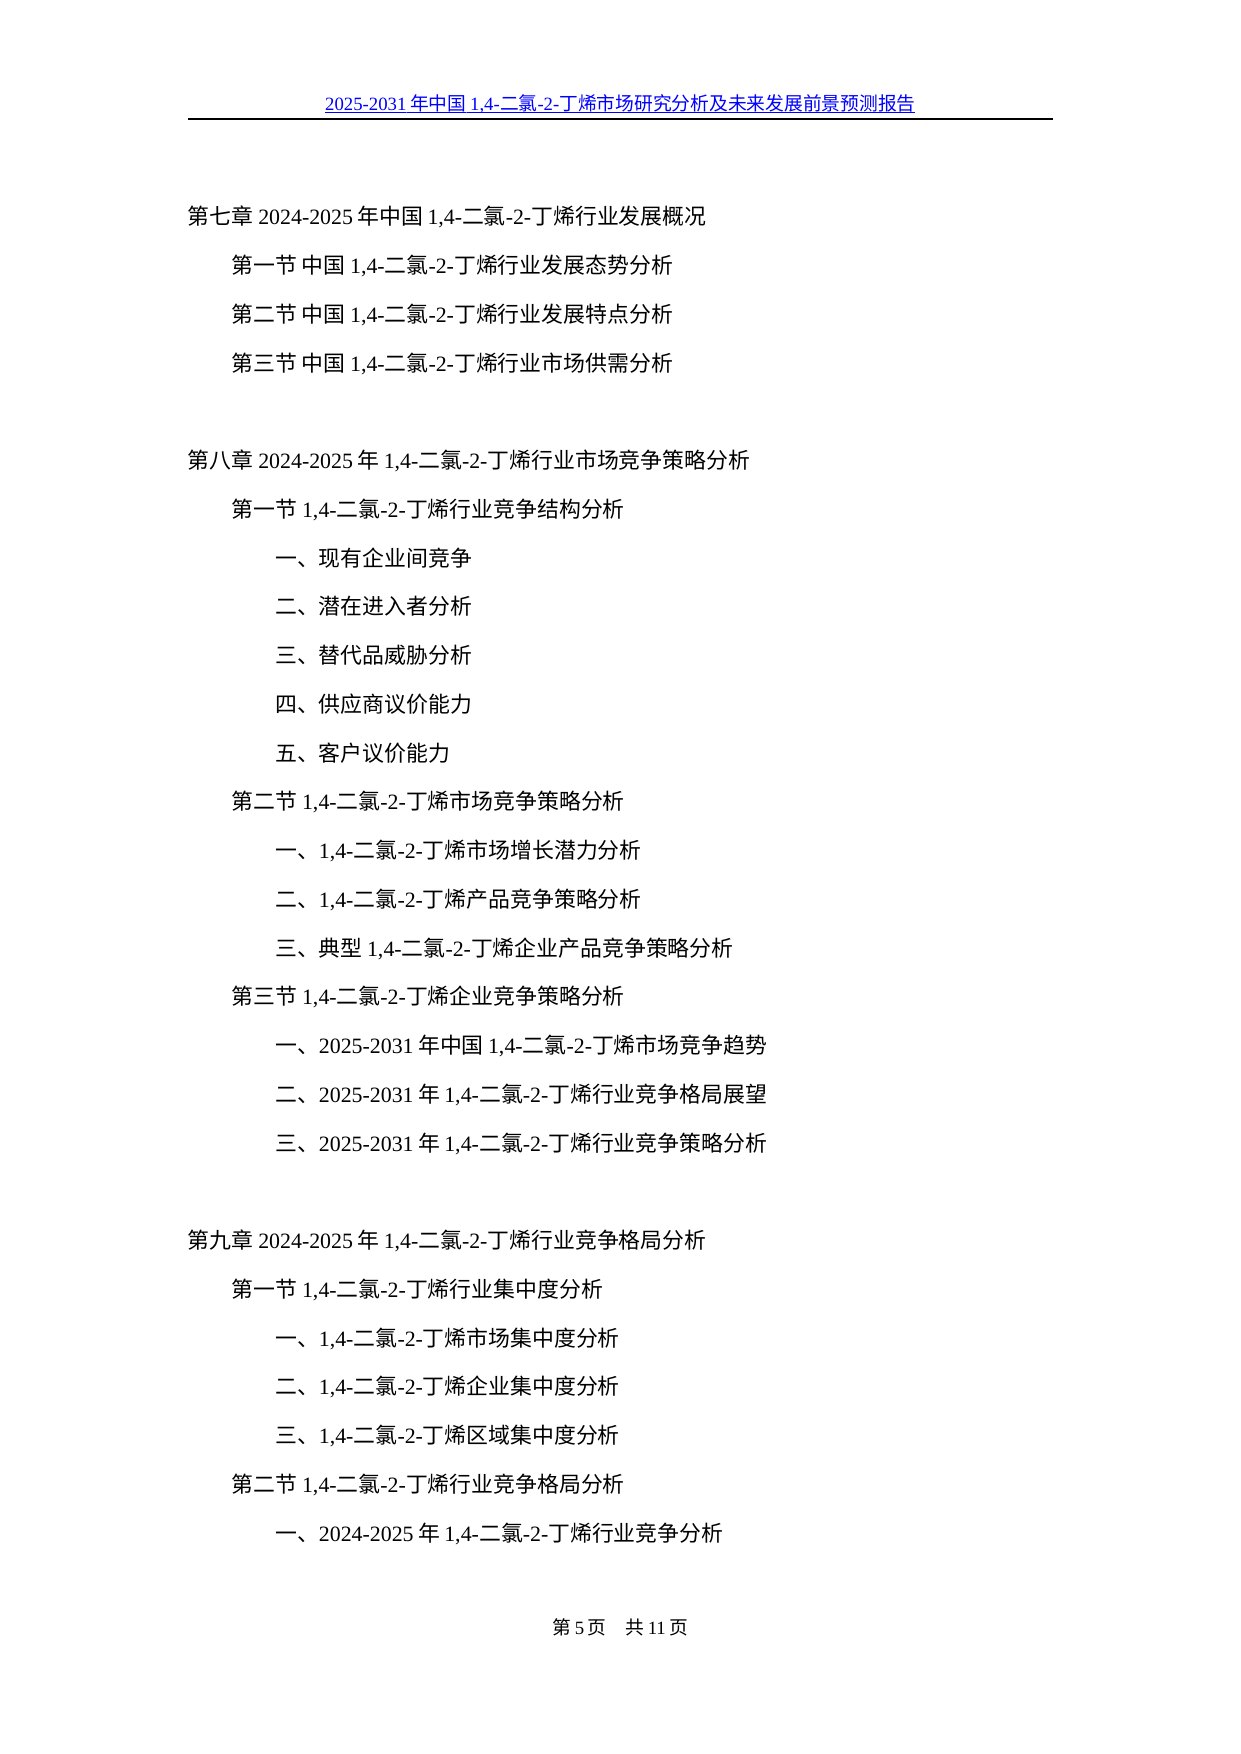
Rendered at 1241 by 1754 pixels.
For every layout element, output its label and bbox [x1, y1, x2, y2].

text [187, 150, 1053, 1548]
